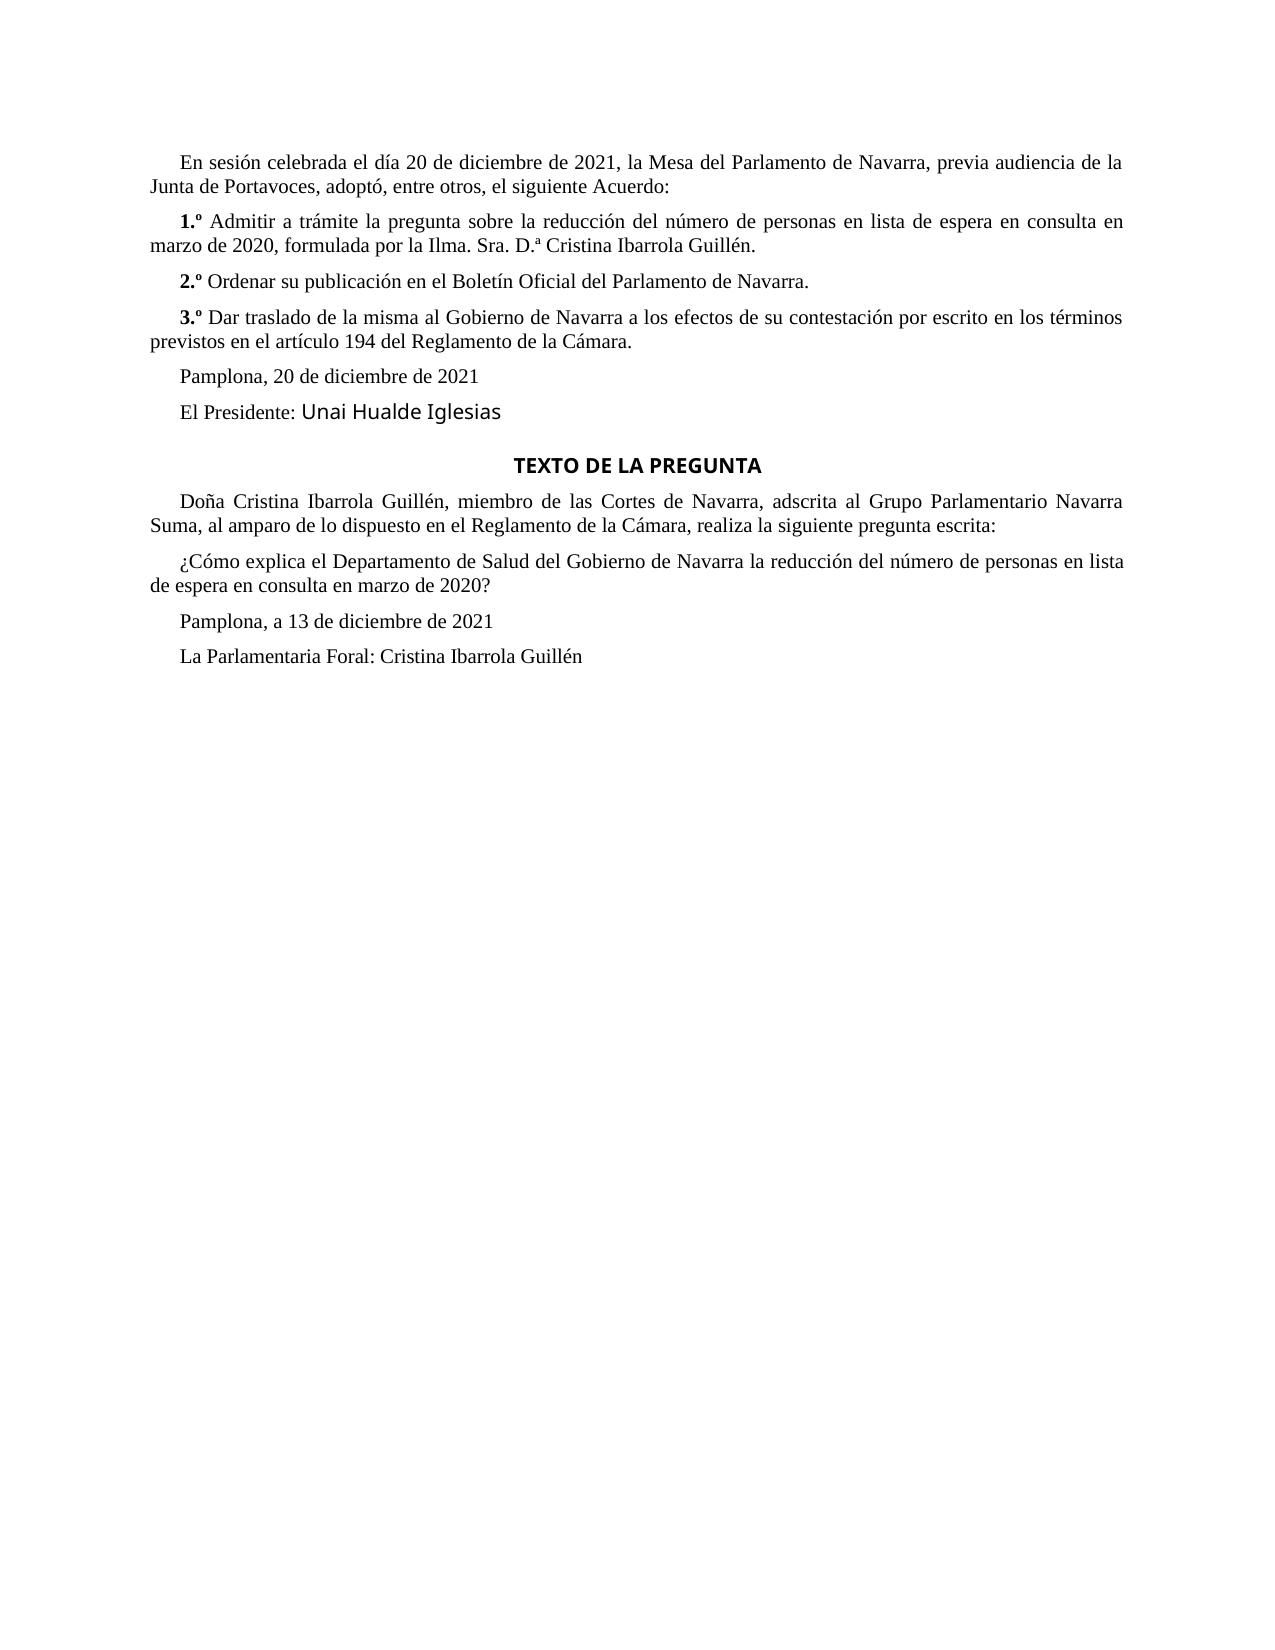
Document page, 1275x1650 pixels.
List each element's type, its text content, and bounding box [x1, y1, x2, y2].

text Pamplona, a 13 de diciembre de 2021 [150, 609, 1125, 633]
text 2.º Ordenar su publicación en el Boletín Oficial del Parlamento de Navarra. [150, 269, 1125, 293]
text Pamplona, 20 de diciembre de 2021 [150, 365, 1125, 389]
text 3.º Dar traslado de la misma al Gobierno de Navarra a los efectos de su contestación por escrito en los términos previstos en el artículo 194 del Reglamento de la Cámara. [150, 305, 1125, 353]
text En sesión celebrada el día 20 de diciembre de 2021, la Mesa del Parlamento de Navarra, previa audiencia de la Junta de Portavoces, adoptó, entre otros, el siguiente Acuerdo: [150, 150, 1125, 198]
text Doña Cristina Ibarrola Guillén, miembro de las Cortes de Navarra, adscrita al Grupo Parlamentario Navarra Suma, al amparo de lo dispuesto en el Reglamento de la Cámara, realiza la siguiente pregunta escrita: [150, 490, 1125, 538]
text La Parlamentaria Foral: Cristina Ibarrola Guillén [150, 645, 1125, 669]
text TEXTO DE LA PREGUNTA [150, 454, 1125, 478]
text El Presidente: Unai Hualde Iglesias [150, 401, 1125, 424]
text ¿Cómo explica el Departamento de Salud del Gobierno de Navarra la reducción del número de personas en lista de espera en consulta en marzo de 2020? [150, 549, 1125, 597]
text 1.º Admitir a trámite la pregunta sobre la reducción del número de personas en lista de espera en consulta en marzo de 2020, formulada por la Ilma. Sra. D.ª Cristina Ibarrola Guillén. [150, 210, 1125, 258]
